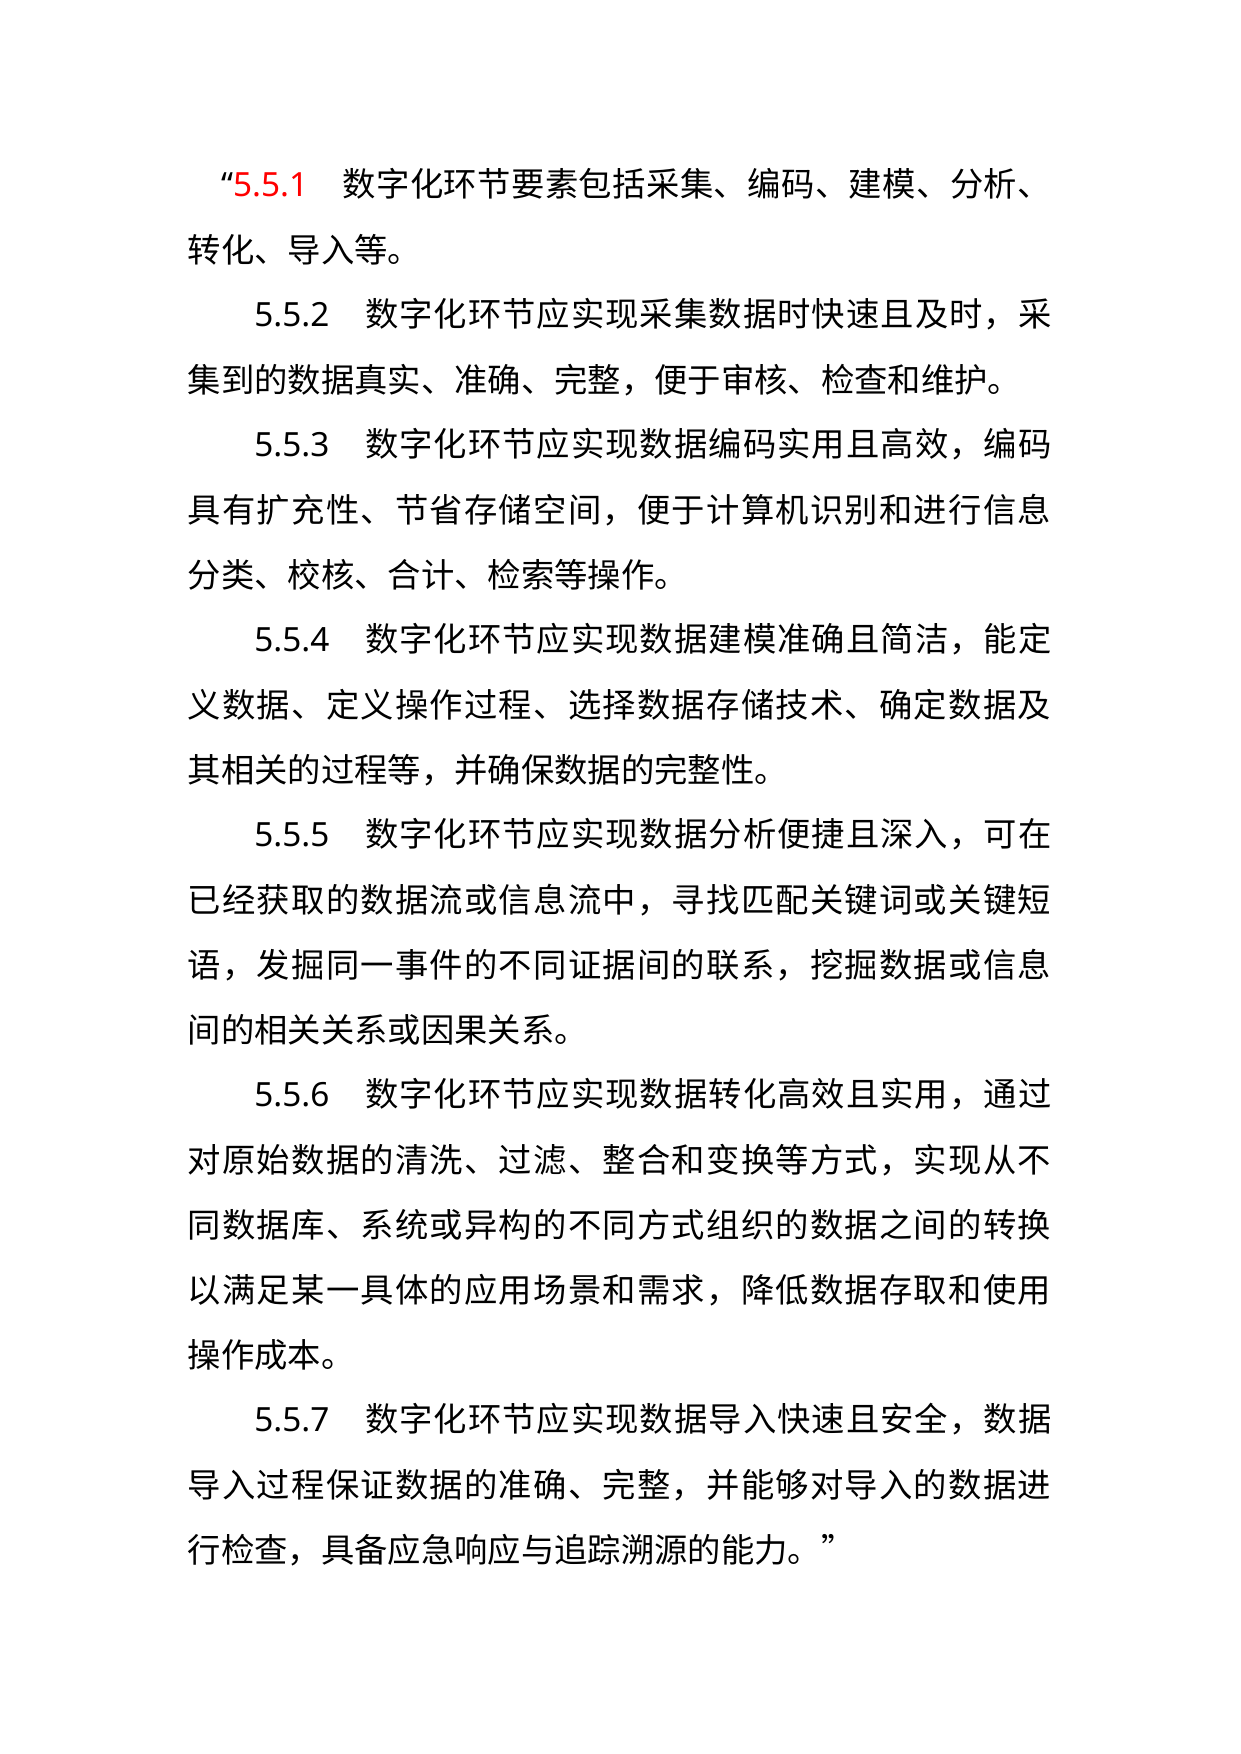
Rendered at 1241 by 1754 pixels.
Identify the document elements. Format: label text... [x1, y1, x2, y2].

text “5.5.1 数字化环节要素包括采集、编码、建模、分析、转化、导入等。 [187, 150, 1053, 280]
text 5.5.7 数字化环节应实现数据导入快速且安全，数据导入过程保证数据的准确、完整，并能够对导入的数据进行检查，具备应急响应与追踪溯源的能力。” [187, 1385, 1053, 1580]
text 5.5.3 数字化环节应实现数据编码实用且高效，编码具有扩充性、节省存储空间，便于计算机识别和进行信息分类、校核、合计、检索等操作。 [187, 410, 1053, 605]
text 5.5.4 数字化环节应实现数据建模准确且简洁，能定义数据、定义操作过程、选择数据存储技术、确定数据及其相关的过程等，并确保数据的完整性。 [187, 605, 1053, 800]
text 5.5.2 数字化环节应实现采集数据时快速且及时，采集到的数据真实、准确、完整，便于审核、检查和维护。 [187, 280, 1053, 410]
text 5.5.5 数字化环节应实现数据分析便捷且深入，可在已经获取的数据流或信息流中，寻找匹配关键词或关键短语，发掘同一事件的不同证据间的联系，挖掘数据或信息间的相关关系或因果关系。 [187, 800, 1053, 1060]
text 5.5.6 数字化环节应实现数据转化高效且实用，通过对原始数据的清洗、过滤、整合和变换等方式，实现从不同数据库、系统或异构的不同方式组织的数据之间的转换，以满足某一具体的应用场景和需求，降低数据存取和使用操作成本。 [187, 1060, 1053, 1385]
